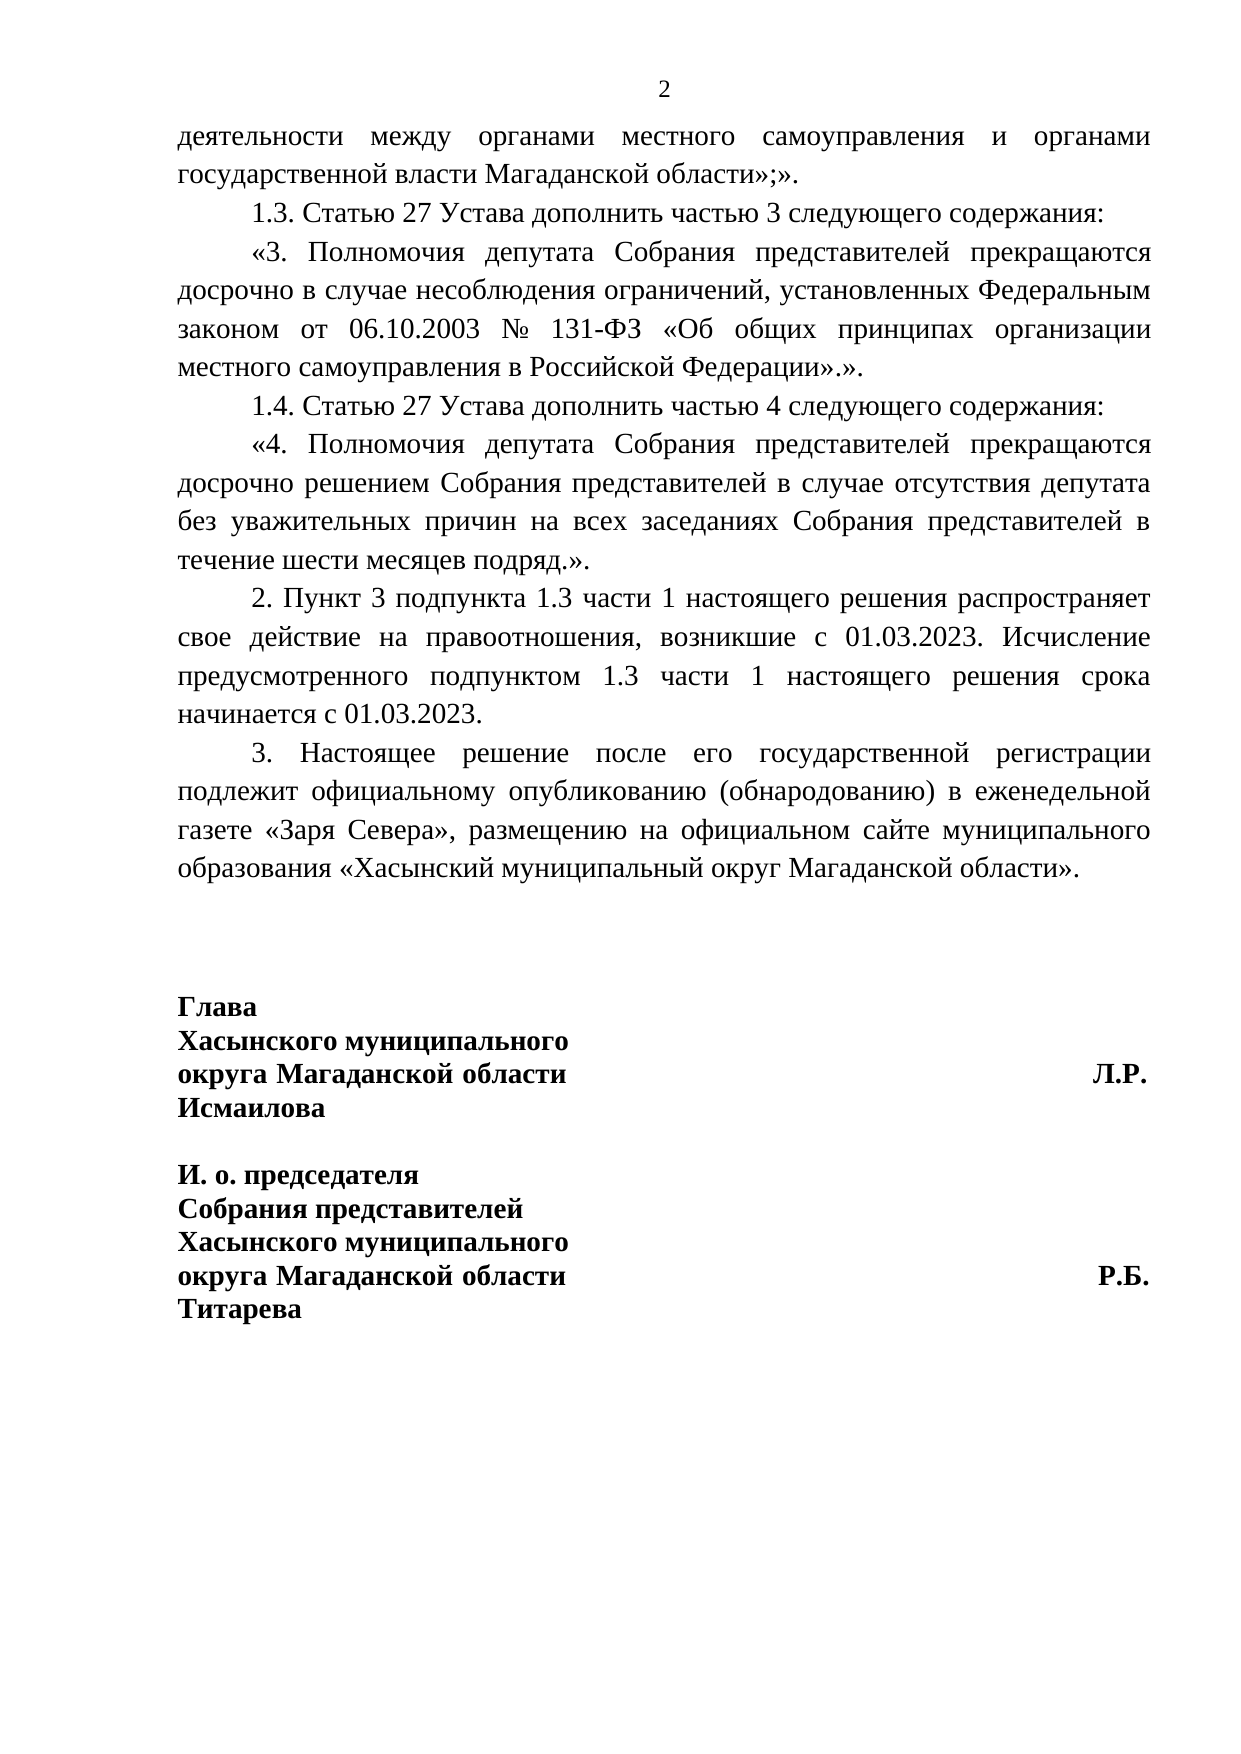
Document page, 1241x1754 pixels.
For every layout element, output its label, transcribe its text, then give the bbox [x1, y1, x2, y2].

text 2. Пункт 3 подпункта 1.3 части 1 настоящего решения распространяет свое действие на правоотношения, возникшие с 01.03.2023. Исчисление предусмотренного подпунктом 1.3 части 1 настоящего решения срока начинается с 01.03.2023. [177, 581, 1152, 730]
text «3. Полномочия депутата Собрания представителей прекращаются досрочно в случае несоблюдения ограничений, установленных Федеральным законом от 06.10.2003 № 131-ФЗ «Об общих принципах организации местного самоуправления в Российской Федерации».». [177, 234, 1152, 383]
text 1.3. Статью 27 Устава дополнить частью 3 следующего содержания: [177, 195, 1152, 229]
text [177, 118, 1152, 190]
text округа Магаданской области Р.Б. Титарева [177, 1258, 1152, 1325]
text 1.4. Статью 27 Устава дополнить частью 4 следующего содержания: [177, 388, 1152, 421]
text округа Магаданской области Л.Р. Исмаилова [177, 1057, 1152, 1124]
text 3. Настоящее решение после его государственной регистрации подлежит официальному опубликованию (обнародованию) в еженедельной газете «Заря Севера», размещению на официальном сайте муниципального образования «Хасынский муниципальный округ Магаданской области». [177, 735, 1152, 884]
text «4. Полномочия депутата Собрания представителей прекращаются досрочно решением Собрания представителей в случае отсутствия депутата без уважительных причин на всех заседаниях Собрания представителей в течение шести месяцев подряд.». [177, 426, 1152, 576]
text Хасынского муниципального [177, 1023, 1152, 1057]
text И. о. председателя [177, 1157, 1152, 1191]
text Глава [177, 989, 1152, 1023]
text Собрания представителей [177, 1191, 1152, 1224]
text Хасынского муниципального [177, 1224, 1152, 1258]
